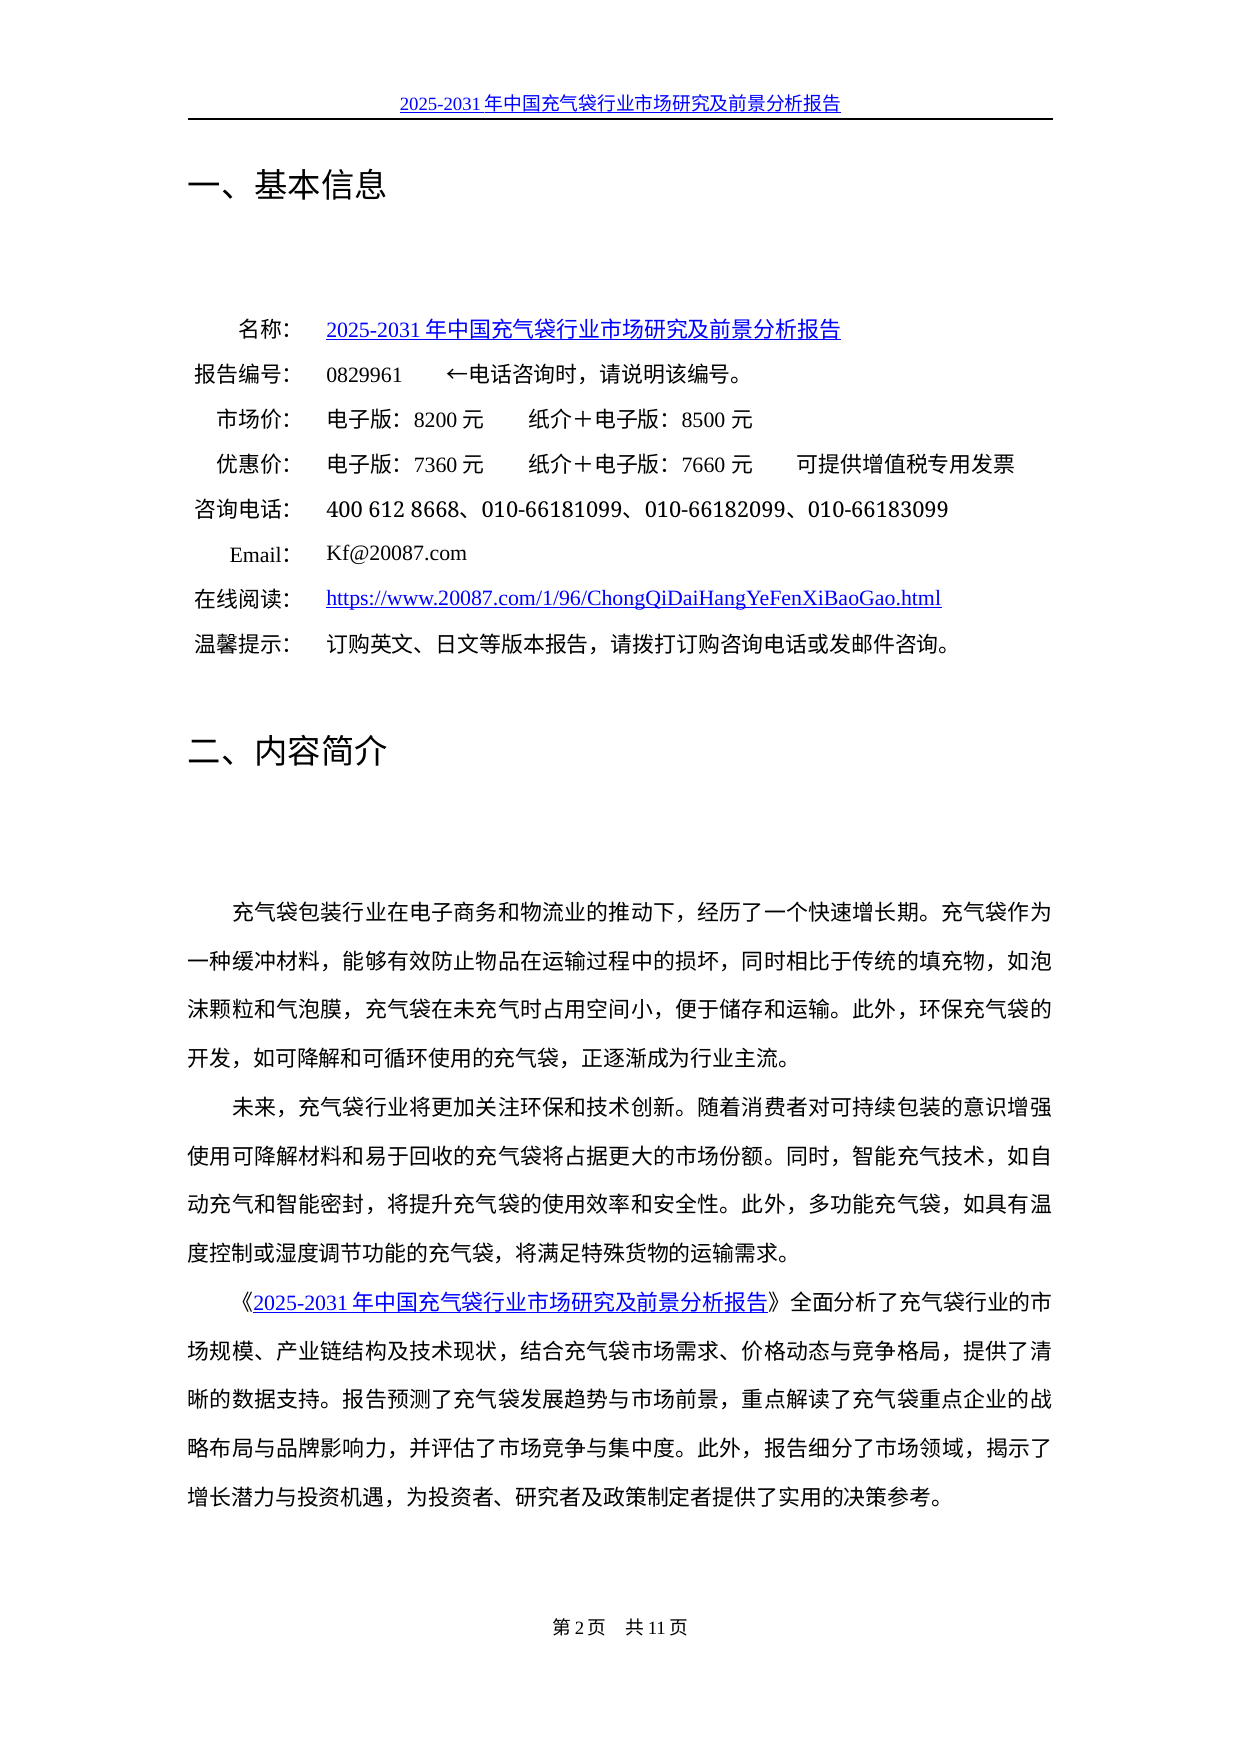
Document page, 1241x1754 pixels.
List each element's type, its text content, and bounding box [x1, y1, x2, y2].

table_cell 0829961 ←电话咨询时，请说明该编号。 [315, 357, 1073, 402]
table_cell 在线阅读： [167, 582, 315, 627]
table_cell 咨询电话： [167, 492, 315, 537]
table_cell [315, 582, 1073, 627]
table_cell Kf@20087.com [315, 537, 1073, 582]
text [187, 894, 1053, 1512]
table_cell 电子版：7360 元 纸介＋电子版：7660 元 可提供增值税专用发票 [315, 447, 1073, 492]
title 二、内容简介 [187, 717, 1053, 782]
table_cell 市场价： [167, 402, 315, 447]
table_cell 报告编号： [167, 357, 315, 402]
table_cell 温馨提示： [167, 627, 315, 672]
table_cell 订购英文、日文等版本报告，请拨打订购咨询电话或发邮件咨询。 [315, 627, 1073, 672]
table_cell 400 612 8668、010-66181099、010-66182099、010-66183099 [315, 492, 1073, 537]
table_cell 电子版：8200 元 纸介＋电子版：8500 元 [315, 402, 1073, 447]
table_cell Email： [167, 537, 315, 582]
title 一、基本信息 [187, 150, 1053, 215]
table_header 名称： [167, 312, 315, 357]
table_header 2025-2031年中国充气袋行业市场研究及前景分析报告 [315, 312, 1073, 357]
table_cell 优惠价： [167, 447, 315, 492]
